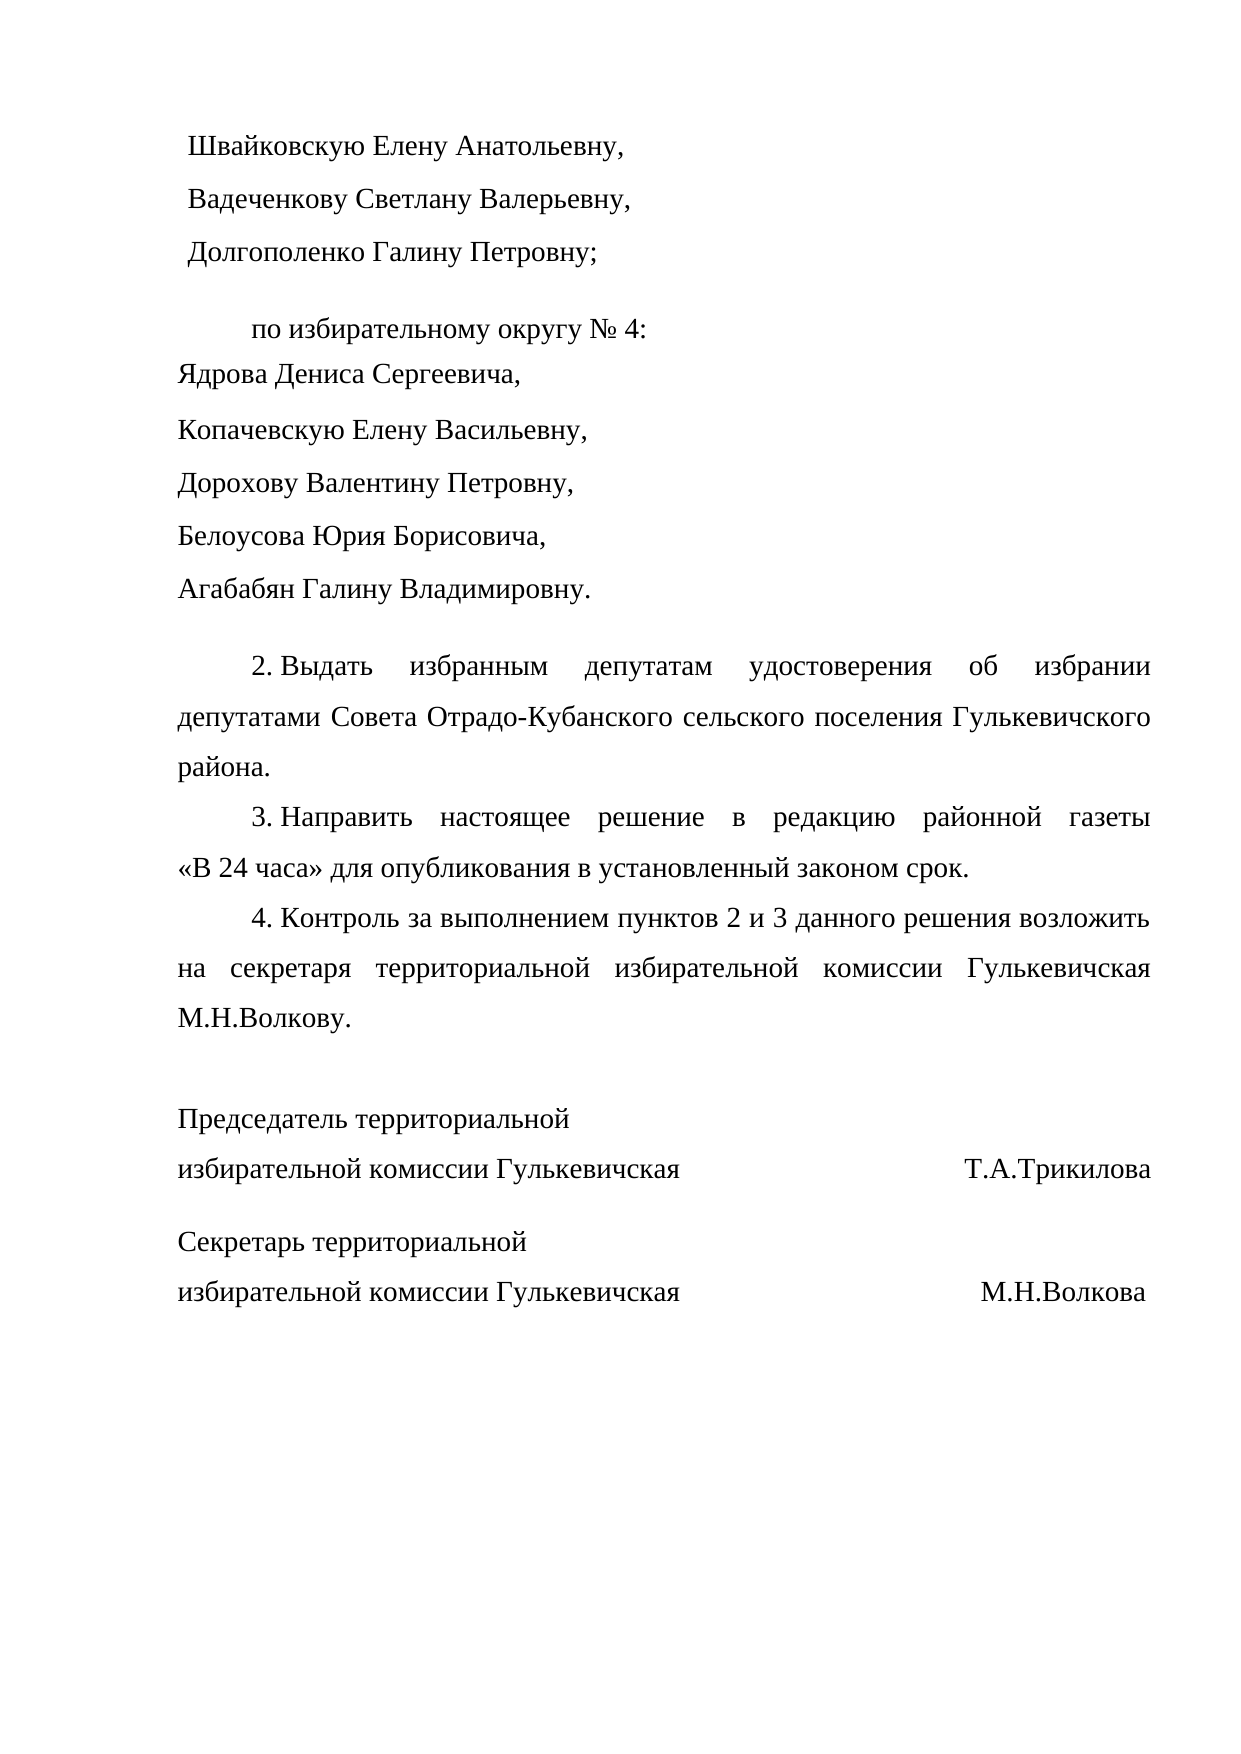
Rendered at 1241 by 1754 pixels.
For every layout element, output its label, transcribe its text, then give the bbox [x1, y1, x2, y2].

table_cell Копачевскую Елену Васильевну, [166, 403, 802, 456]
table_header Ядрова Дениса Сергеевича, [166, 345, 802, 402]
text Секретарь территориальной [177, 1224, 1152, 1257]
table_cell Агабабян Галину Владимировну. [166, 562, 802, 615]
text 3. Направить настоящее решение в редакцию районной газеты «В 24 часа» для опубликования в установленный законом срок. [177, 799, 1152, 883]
text Председатель территориальной [177, 1101, 1152, 1135]
text 4. Контроль за выполнением пунктов 2 и 3 данного решения возложить на секретаря территориальной избирательной комиссии Гулькевичская М.Н.Волкову. [177, 900, 1152, 1034]
text по избирательному округу № 4: [177, 311, 1152, 344]
table_cell Швайковскую Елену Анатольевну, [176, 118, 812, 171]
text 2. Выдать избранным депутатам удостоверения об избрании депутатами Совета Отрадо-Кубанского сельского поселения Гулькевичского района. [177, 648, 1152, 783]
table_cell Дорохову Валентину Петровну, [166, 456, 802, 509]
text избирательной комиссии Гулькевичская М.Н.Волкова [177, 1274, 1152, 1307]
table_cell Белоусова Юрия Борисовича, [166, 509, 802, 562]
table_cell Вадеченкову Светлану Валерьевну, [176, 171, 812, 224]
text избирательной комиссии Гулькевичская Т.А.Трикилова [177, 1152, 1152, 1185]
table_cell Долгополенко Галину Петровну; [176, 224, 812, 277]
